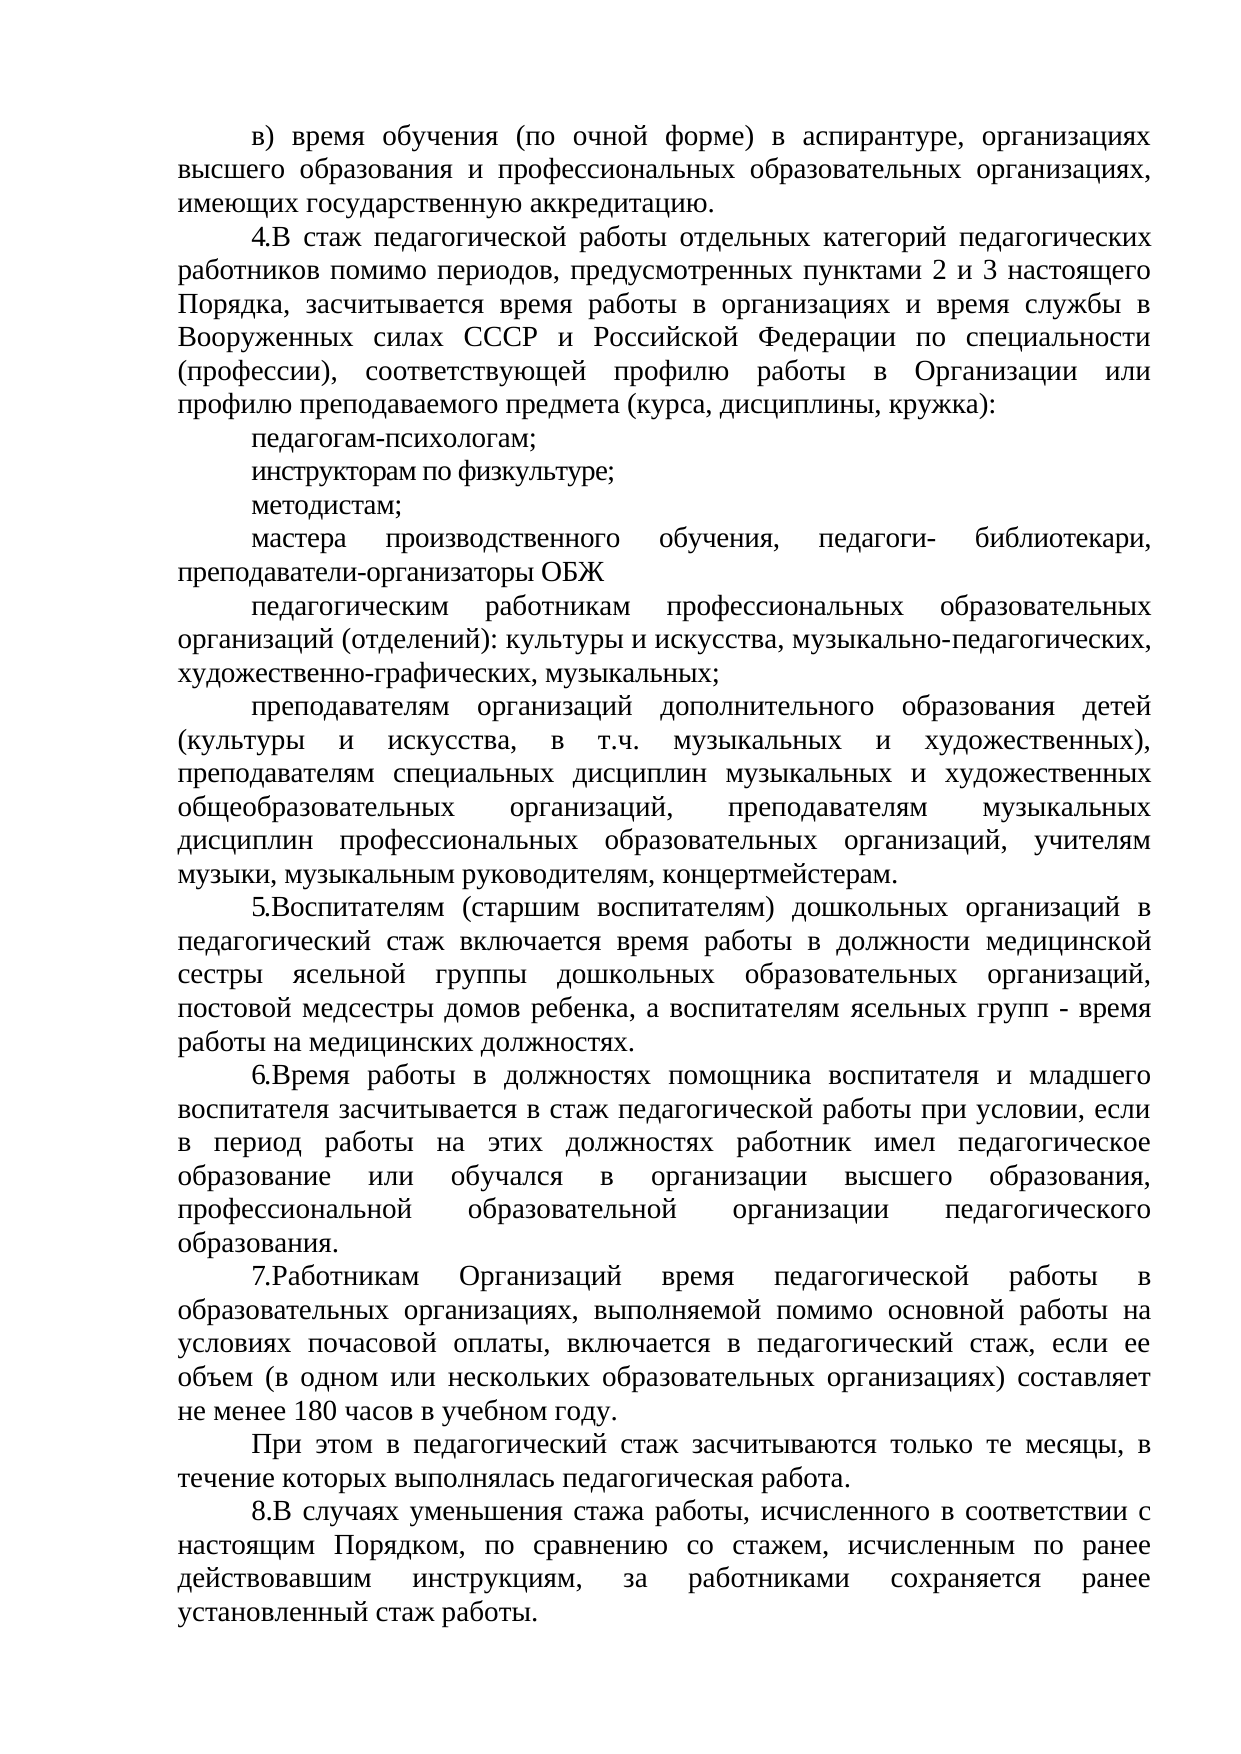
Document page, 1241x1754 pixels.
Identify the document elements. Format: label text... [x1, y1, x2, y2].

text 8.В случаях уменьшения стажа работы, исчисленного в соответствии с настоящим Порядком, по сравнению со стажем, исчисленным по ранее действовавшим инструкциям, за работниками сохраняется ранее установленный стаж работы. [177, 1493, 1152, 1627]
text 7.Работникам Организаций время педагогической работы в образовательных организациях, выполняемой помимо основной работы на условиях почасовой оплаты, включается в педагогический стаж, если ее объем (в одном или нескольких образовательных организациях) составляет не менее 180 часов в учебном году. [177, 1258, 1152, 1426]
text При этом в педагогический стаж засчитываются только те месяцы, в течение которых выполнялась педагогическая работа. [177, 1426, 1152, 1493]
text методистам; [177, 487, 1152, 521]
text 4.В стаж педагогической работы отдельных категорий педагогических работников помимо периодов, предусмотренных пунктами 2 и 3 настоящего Порядка, засчитывается время работы в организациях и время службы в Вооруженных силах СССР и Российской Федерации по специальности (профессии), соответствующей профилю работы в Организации или профилю преподаваемого предмета (курса, дисциплины, кружка): [177, 219, 1152, 420]
text 5.Воспитателям (старшим воспитателям) дошкольных организаций в педагогический стаж включается время работы в должности медицинской сестры ясельной группы дошкольных образовательных организаций, постовой медсестры домов ребенка, а воспитателям ясельных групп - время работы на медицинских должностях. [177, 889, 1152, 1057]
text в) время обучения (по очной форме) в аспирантуре, организациях высшего образования и профессиональных образовательных организациях, имеющих государственную аккредитацию. [177, 118, 1152, 219]
text преподавателям организаций дополнительного образования детей (культуры и искусства, в т.ч. музыкальных и художественных), преподавателям специальных дисциплин музыкальных и художественных общеобразовательных организаций, преподавателям музыкальных дисциплин профессиональных образовательных организаций, учителям музыки, музыкальным руководителям, концертмейстерам. [177, 688, 1152, 889]
text мастера производственного обучения, педагоги- библиотекари, преподаватели-организаторы ОБЖ [177, 521, 1152, 588]
text педагогическим работникам профессиональных образовательных организаций (отделений): культуры и искусства, музыкально-педагогических, художественно-графических, музыкальных; [177, 588, 1152, 688]
text педагогам-психологам; [177, 420, 1152, 453]
text 6.Время работы в должностях помощника воспитателя и младшего воспитателя засчитывается в стаж педагогической работы при условии, если в период работы на этих должностях работник имел педагогическое образование или обучался в организации высшего образования, профессиональной образовательной организации педагогического образования. [177, 1057, 1152, 1258]
text инструкторам по физкультуре; [177, 453, 1152, 487]
